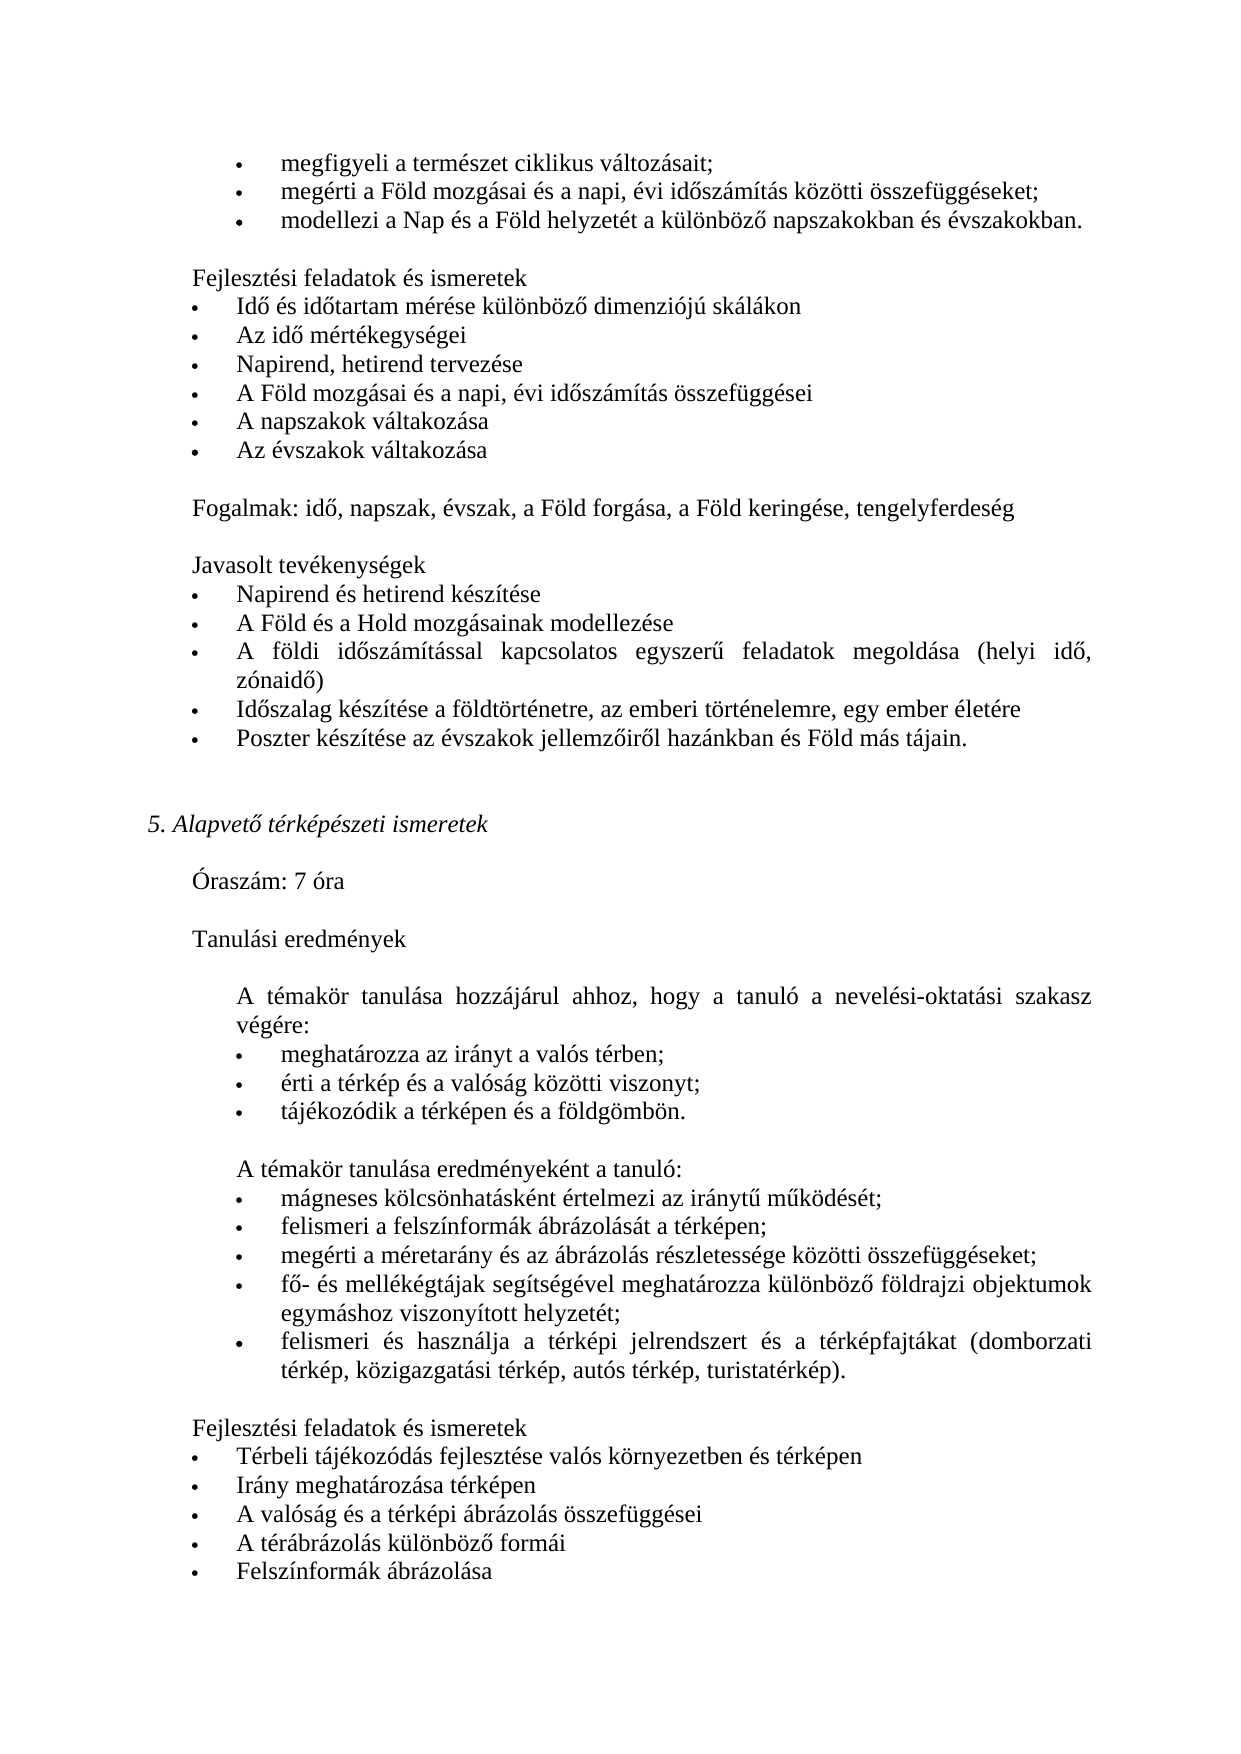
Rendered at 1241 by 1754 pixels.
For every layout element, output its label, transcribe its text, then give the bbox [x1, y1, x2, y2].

list A földi időszámítással kapcsolatos egyszerű feladatok megoldása (helyi idő, zónaidő) [192, 636, 1093, 694]
list A valóság és a térképi ábrázolás összefüggései [192, 1499, 1093, 1528]
list Poszter készítése az évszakok jellemzőiről hazánkban és Föld más tájain. [192, 723, 1093, 751]
text Javasolt tevékenységek [192, 550, 1093, 579]
list Irány meghatározása térképen [192, 1470, 1093, 1499]
text A témakör tanulása hozzájárul ahhoz, hogy a tanuló a nevelési-oktatási szakasz végére: [236, 981, 1093, 1039]
list Idő és időtartam mérése különböző dimenziójú skálákon [192, 291, 1093, 320]
list mágneses kölcsönhatásként értelmezi az iránytű működését; [236, 1183, 1093, 1211]
list felismeri a felszínformák ábrázolását a térképen; [236, 1211, 1093, 1240]
text Tanulási eredmények [192, 924, 1093, 953]
list felismeri és használja a térképi jelrendszert és a térképfajtákat (domborzati térkép, közigazgatási térkép, autós térkép, turistatérkép). [236, 1326, 1093, 1384]
text A témakör tanulása eredményeként a tanuló: [236, 1154, 1093, 1183]
list A Föld mozgásai és a napi, évi időszámítás összefüggései [192, 378, 1093, 406]
list Felszínformák ábrázolása [192, 1556, 1093, 1585]
list meghatározza az irányt a valós térben; [236, 1039, 1093, 1068]
list Térbeli tájékozódás fejlesztése valós környezetben és térképen [192, 1441, 1093, 1470]
text Fejlesztési feladatok és ismeretek [192, 1413, 1093, 1441]
list Napirend és hetirend készítése [192, 579, 1093, 608]
list megérti a méretarány és az ábrázolás részletessége közötti összefüggéseket; [236, 1240, 1093, 1269]
list A Föld és a Hold mozgásainak modellezése [192, 608, 1093, 636]
text Óraszám: 7 óra [192, 866, 1093, 895]
text Fejlesztési feladatok és ismeretek [192, 263, 1093, 291]
list A térábrázolás különböző formái [192, 1528, 1093, 1556]
list Az évszakok váltakozása [192, 435, 1093, 464]
list Az idő mértékegységei [192, 320, 1093, 349]
list fő- és mellékégtájak segítségével meghatározza különböző földrajzi objektumok egymáshoz viszonyított helyzetét; [236, 1269, 1093, 1326]
list Időszalag készítése a földtörténetre, az emberi történelemre, egy ember életére [192, 694, 1093, 723]
list érti a térkép és a valóság közötti viszonyt; [236, 1068, 1093, 1096]
list megérti a Föld mozgásai és a napi, évi időszámítás közötti összefüggéseket; [236, 176, 1093, 205]
list megfigyeli a természet ciklikus változásait; [236, 148, 1093, 176]
list modellezi a Nap és a Föld helyzetét a különböző napszakokban és évszakokban. [236, 205, 1093, 234]
list tájékozódik a térképen és a földgömbön. [236, 1096, 1093, 1125]
list Napirend, hetirend tervezése [192, 349, 1093, 378]
text 5. Alapvető térképészeti ismeretek [148, 809, 1093, 838]
text Fogalmak: idő, napszak, évszak, a Föld forgása, a Föld keringése, tengelyferdeség [192, 493, 1093, 521]
list A napszakok váltakozása [192, 406, 1093, 435]
